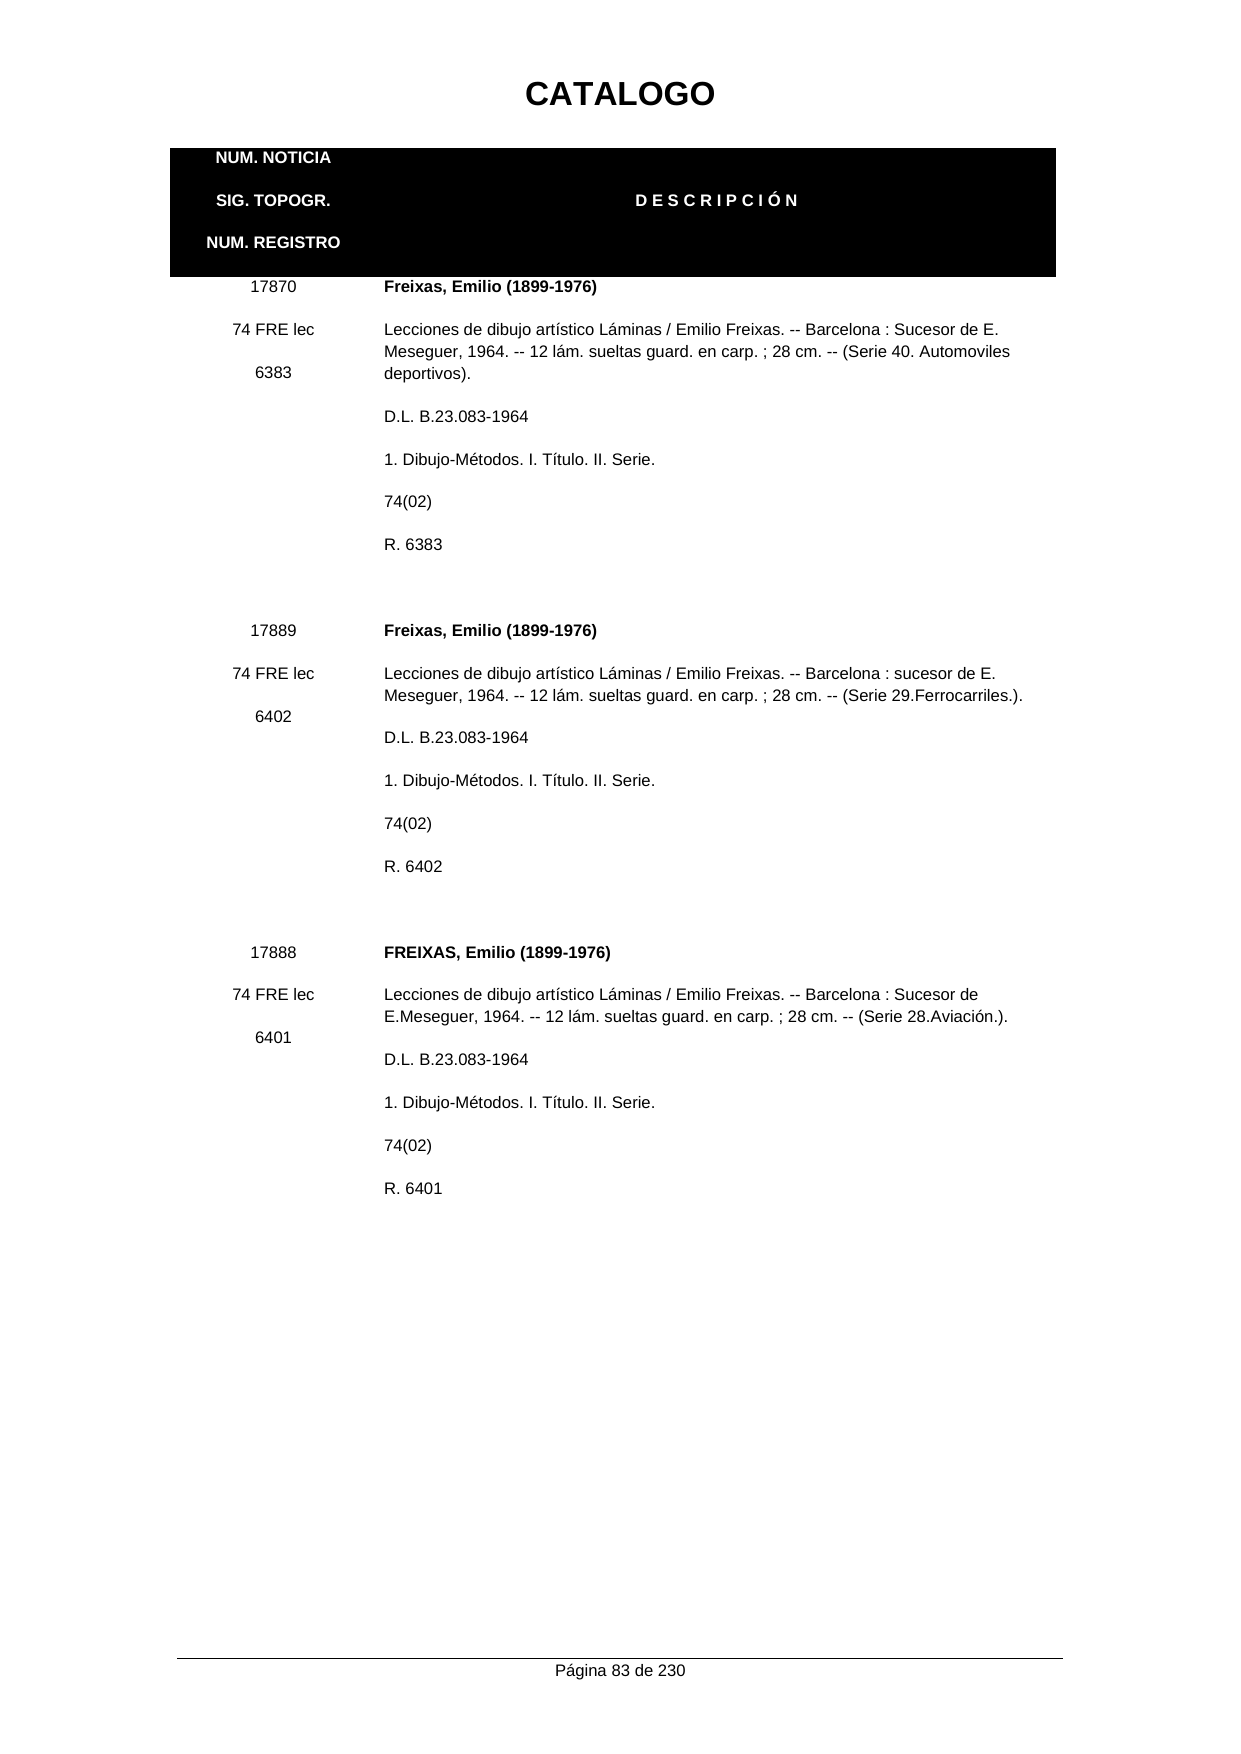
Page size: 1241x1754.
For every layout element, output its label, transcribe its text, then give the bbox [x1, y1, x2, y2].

table_cell 17870 74 FRE lec 6383 [170, 277, 377, 621]
table_cell 17888 74 FRE lec 6401 [170, 943, 377, 1264]
table_cell Freixas, Emilio (1899-1976) Lecciones de dibujo artístico Láminas / Emilio Freixas. -- Barcelona : Sucesor de E. Meseguer, 1964. -- 12 lám. sueltas guard. en carp. ; 28 cm. -- (Serie 40. Automoviles deportivos). D.L. B.23.083-1964 1. Dibujo-Métodos. I. Título. II. Serie. 74(02) R. 6383 [377, 277, 1056, 621]
table_header D E S C R I P C I Ó N [377, 148, 1056, 277]
table_cell 17889 74 FRE lec 6402 [170, 621, 377, 942]
table_cell FREIXAS, Emilio (1899-1976) Lecciones de dibujo artístico Láminas / Emilio Freixas. -- Barcelona : Sucesor de E.Meseguer, 1964. -- 12 lám. sueltas guard. en carp. ; 28 cm. -- (Serie 28.Aviación.). D.L. B.23.083-1964 1. Dibujo-Métodos. I. Título. II. Serie. 74(02) R. 6401 [377, 943, 1056, 1264]
table_header NUM. NOTICIA SIG. TOPOGR. NUM. REGISTRO [170, 148, 377, 277]
table_cell Freixas, Emilio (1899-1976) Lecciones de dibujo artístico Láminas / Emilio Freixas. -- Barcelona : sucesor de E. Meseguer, 1964. -- 12 lám. sueltas guard. en carp. ; 28 cm. -- (Serie 29.Ferrocarriles.). D.L. B.23.083-1964 1. Dibujo-Métodos. I. Título. II. Serie. 74(02) R. 6402 [377, 621, 1056, 942]
